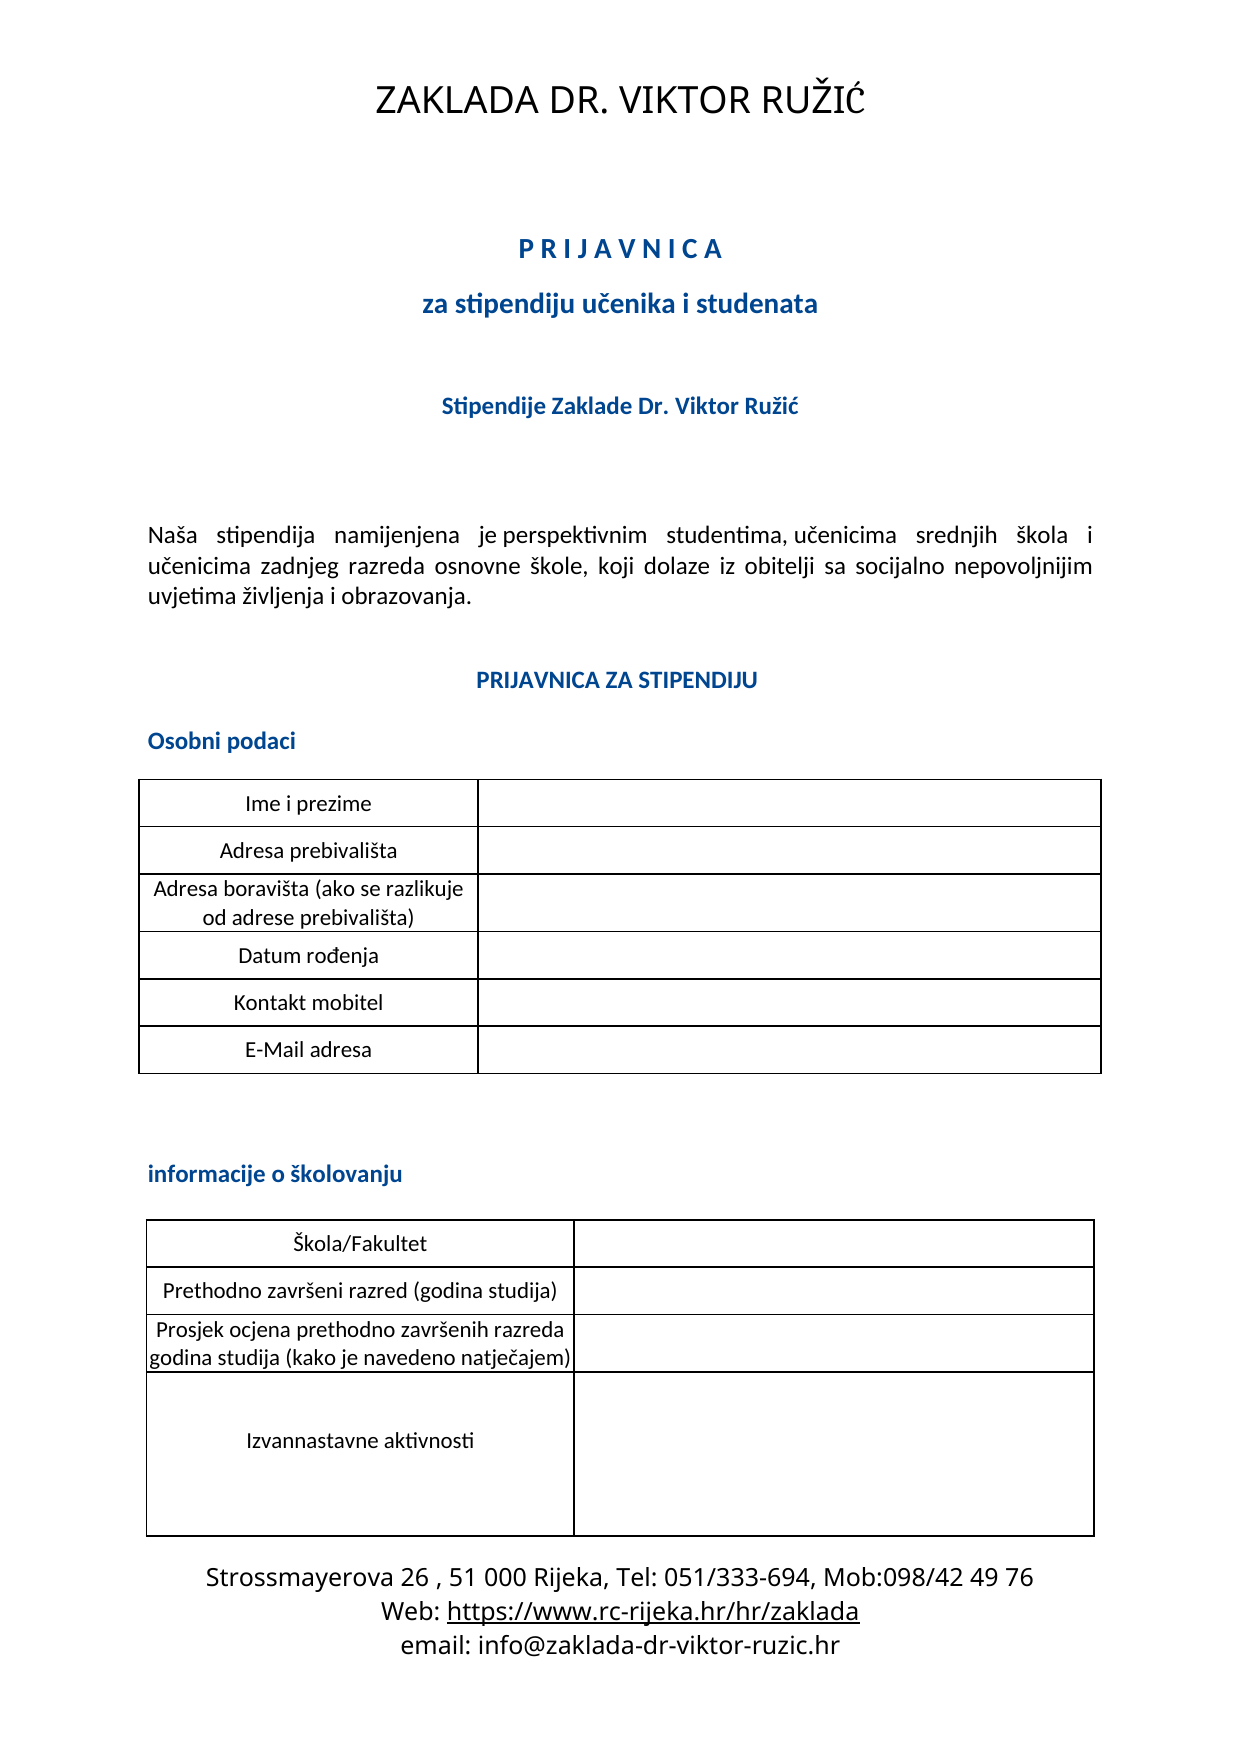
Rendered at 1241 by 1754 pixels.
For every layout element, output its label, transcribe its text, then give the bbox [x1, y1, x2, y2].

table_cell [479, 932, 1100, 978]
table_cell [479, 1027, 1100, 1072]
text informacije o školovanju [148, 1158, 1093, 1188]
table_cell E-Mail adresa [140, 1027, 477, 1072]
table_cell [575, 1373, 1093, 1535]
text Naša stipendija namijenjena je perspektivnim studentima, učenicima srednjih škola i učenicima zadnjeg razreda osnovne škole, koji dolaze iz obitelji sa socijalno nepovoljnijim uvjetima življenja i obrazovanja. [148, 519, 1093, 611]
table_header Škola/Fakultet [147, 1221, 573, 1266]
table_cell Izvannastavne aktivnosti [147, 1373, 573, 1535]
table_cell [479, 980, 1100, 1025]
table_cell Adresa prebivališta [140, 827, 477, 873]
table_header [575, 1221, 1093, 1266]
table_cell Prosjek ocjena prethodno završenih razreda godina studija (kako je navedeno natječajem) [147, 1315, 573, 1371]
text P R I J A V N I C A [148, 230, 1093, 266]
text Osobni podaci [148, 725, 1093, 756]
text Stipendije Zaklade Dr. Viktor Ružić [148, 390, 1093, 451]
table_cell [575, 1315, 1093, 1371]
table_header Ime i prezime [140, 780, 477, 826]
table_cell Kontakt mobitel [140, 980, 477, 1025]
table_header [479, 780, 1100, 826]
table_cell Datum rođenja [140, 932, 477, 978]
table_cell [479, 827, 1100, 873]
table_cell Adresa boravišta (ako se razlikuje od adrese prebivališta) [140, 875, 477, 931]
table_cell [479, 875, 1100, 931]
text PRIJAVNICA ZA STIPENDIJU [148, 664, 1093, 725]
text za stipendiju učenika i studenata [148, 286, 1093, 321]
table_cell Prethodno završeni razred (godina studija) [147, 1268, 573, 1313]
table_cell [575, 1268, 1093, 1313]
